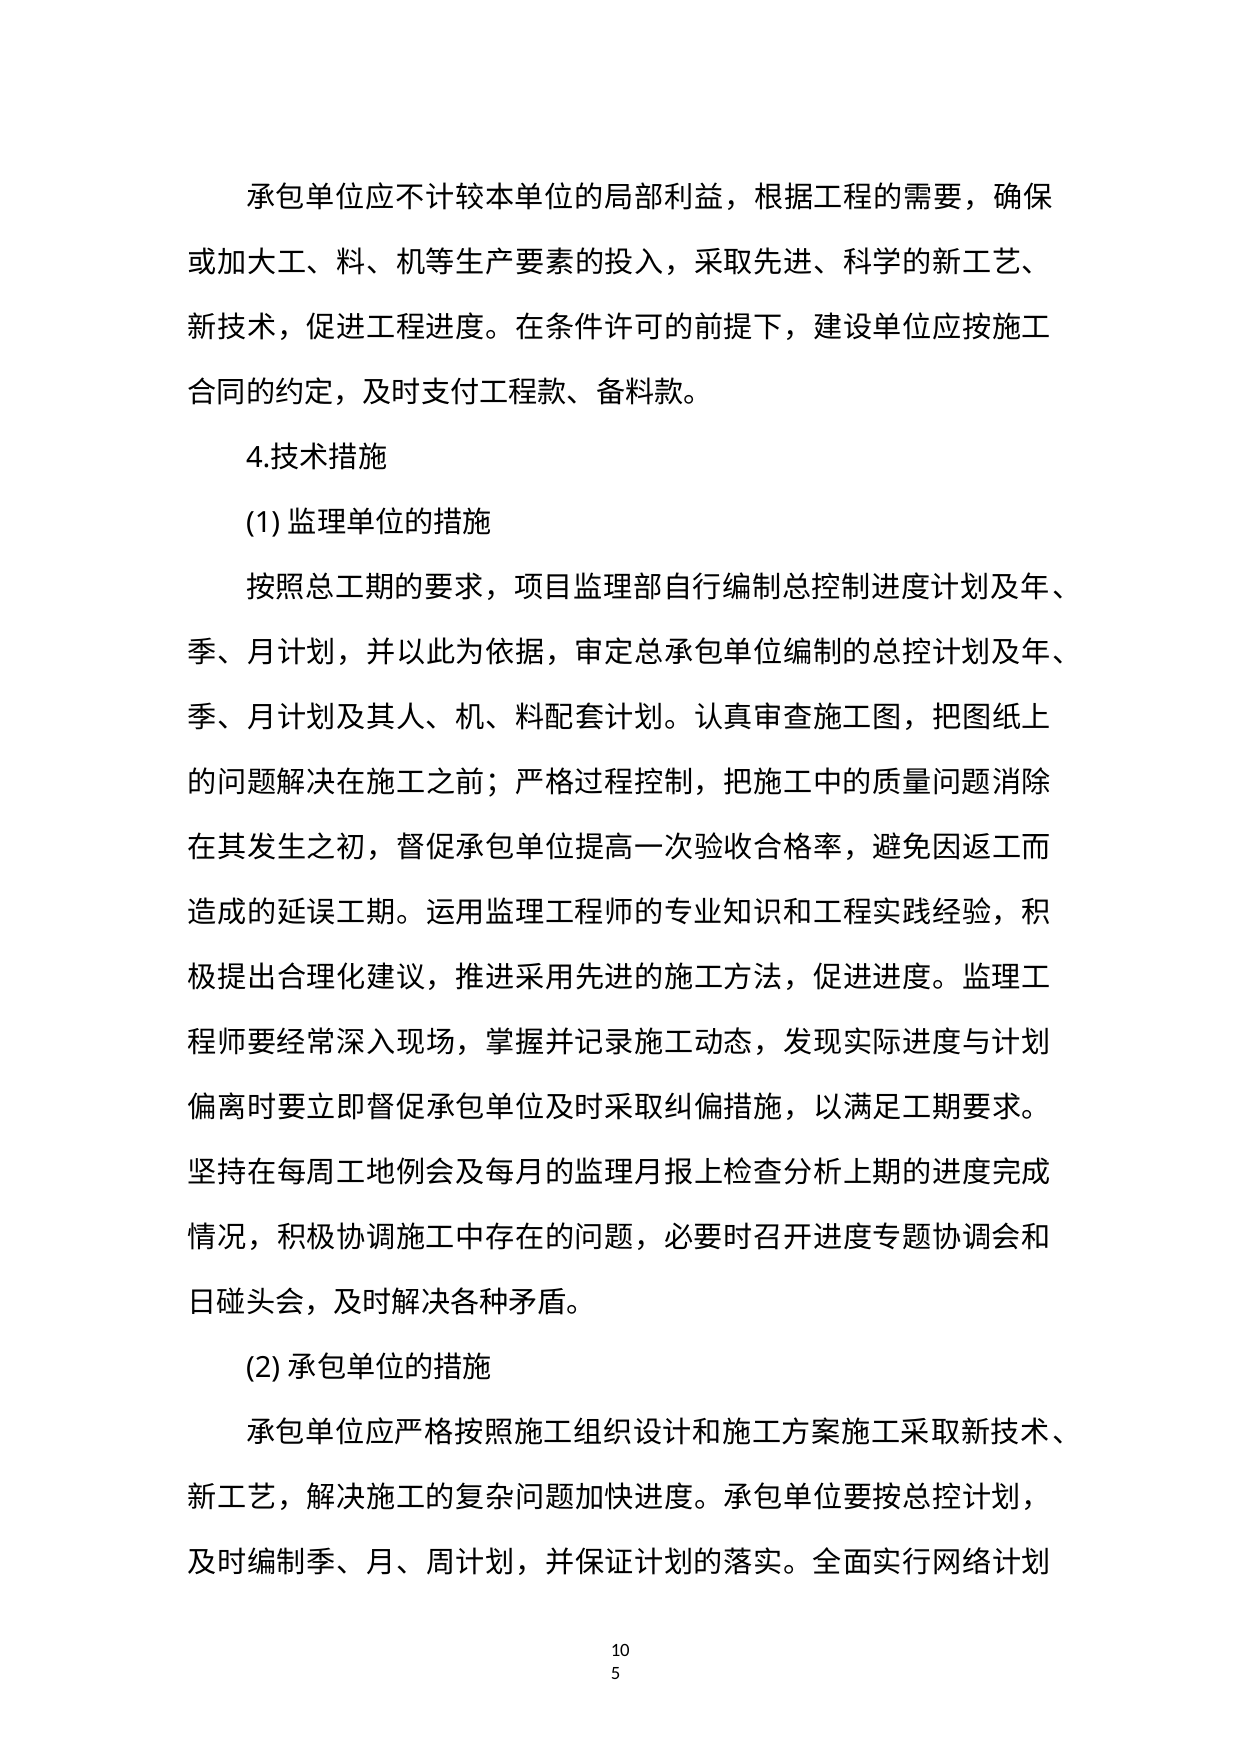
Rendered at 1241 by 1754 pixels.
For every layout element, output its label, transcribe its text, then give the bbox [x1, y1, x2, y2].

text 按照总工期的要求，项目监理部自行编制总控制进度计划及年、季、月计划，并以此为依据，审定总承包单位编制的总控计划及年、季、月计划及其人、机、料配套计划。认真审查施工图，把图纸上的问题解决在施工之前；严格过程控制，把施工中的质量问题消除在其发生之初，督促承包单位提高一次验收合格率，避免因返工而造成的延误工期。运用监理工程师的专业知识和工程实践经验，积极提出合理化建议，推进采用先进的施工方法，促进进度。监理工程师要经常深入现场，掌握并记录施工动态，发现实际进度与计划偏离时要立即督促承包单位及时采取纠偏措施，以满足工期要求。坚持在每周工地例会及每月的监理月报上检查分析上期的进度完成情况，积极协调施工中存在的问题，必要时召开进度专题协调会和日碰头会，及时解决各种矛盾。 [187, 552, 1053, 1332]
text 4.技术措施 [187, 422, 1053, 487]
text (1) 监理单位的措施 [187, 487, 1053, 552]
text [187, 1397, 1053, 1592]
text 承包单位应不计较本单位的局部利益，根据工程的需要，确保或加大工、料、机等生产要素的投入，采取先进、科学的新工艺、新技术，促进工程进度。在条件许可的前提下，建设单位应按施工合同的约定，及时支付工程款、备料款。 [187, 162, 1053, 422]
text (2) 承包单位的措施 [187, 1332, 1053, 1397]
